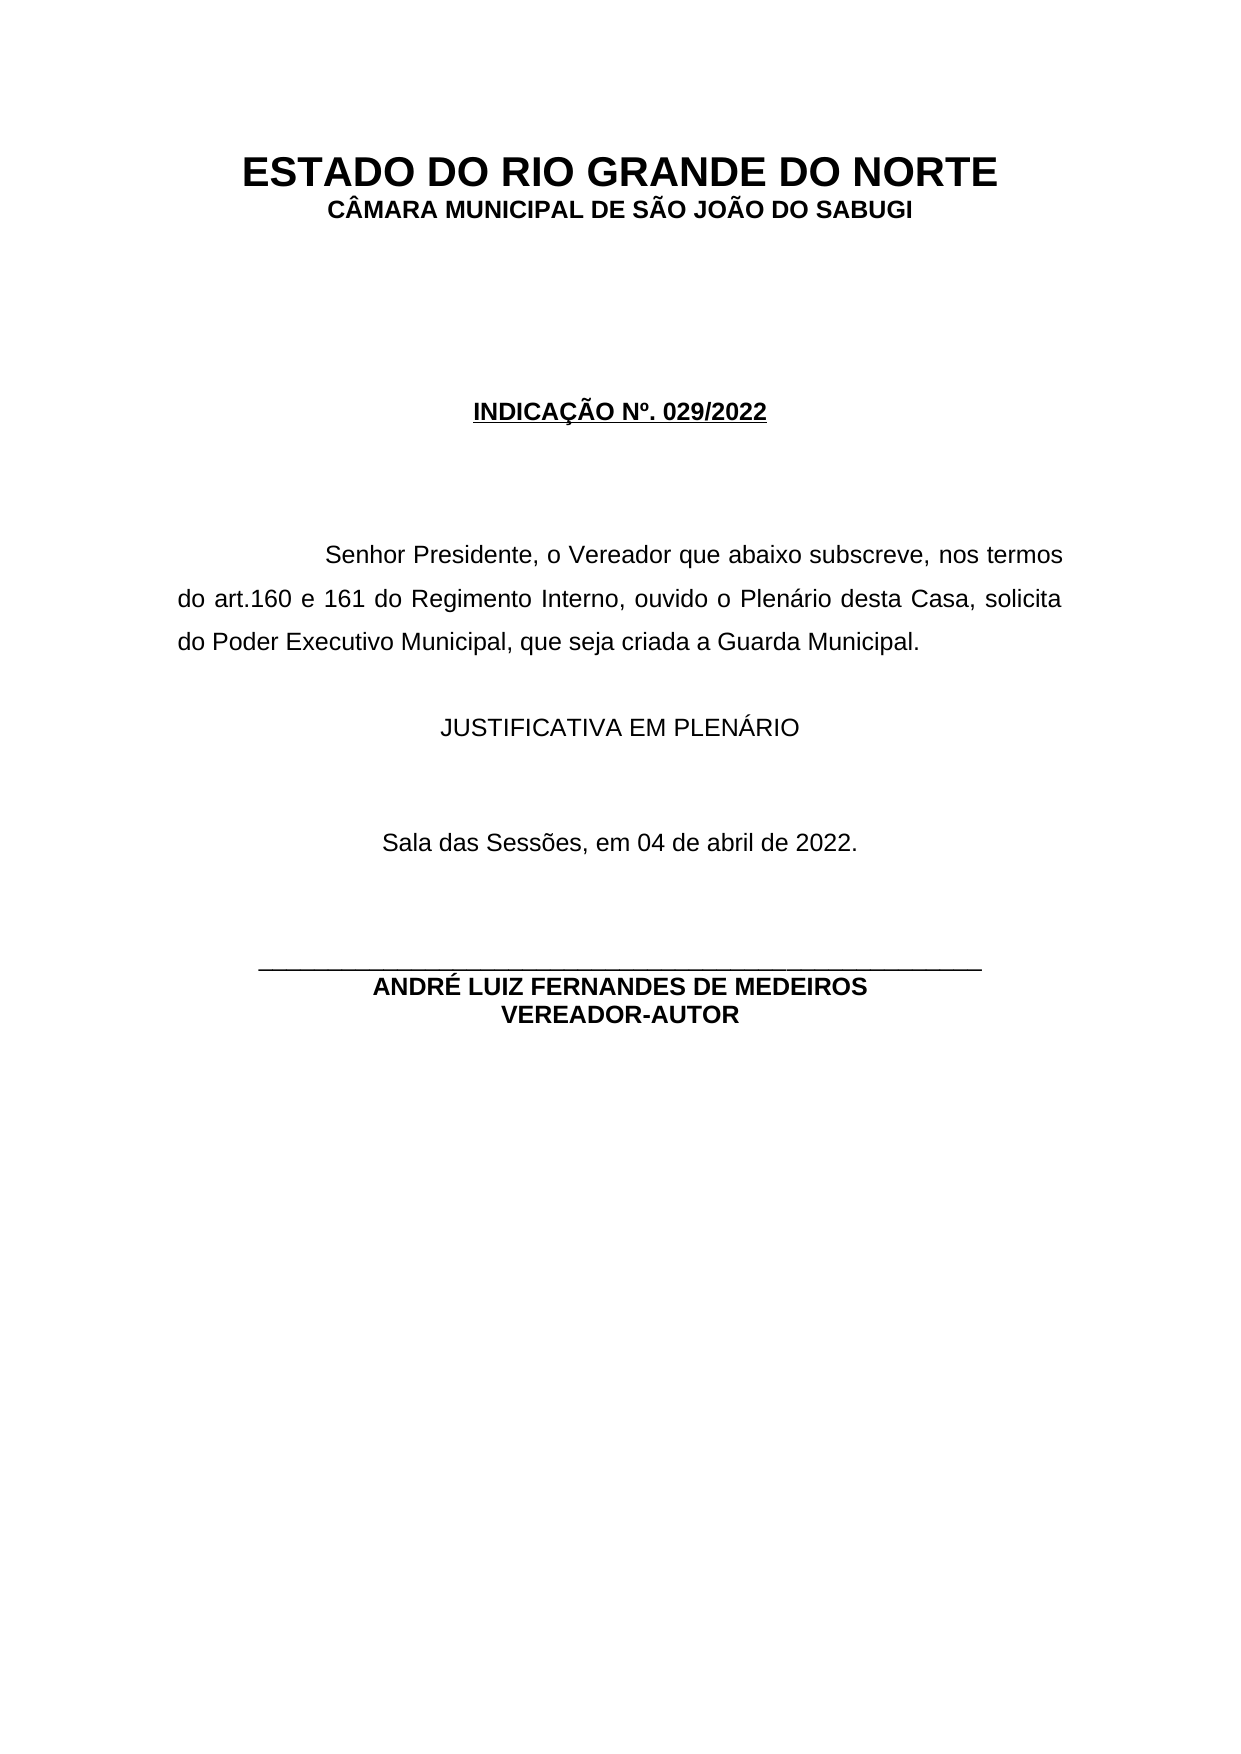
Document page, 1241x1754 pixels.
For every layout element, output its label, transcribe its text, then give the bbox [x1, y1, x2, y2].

text Sala das Sessões, em 04 de abril de 2022. [177, 828, 1063, 857]
text ____________________________________________________ [177, 943, 1063, 972]
text ESTADO DO RIO GRANDE DO NORTE [177, 148, 1063, 196]
text ANDRÉ LUIZ FERNANDES DE MEDEIROS [177, 972, 1063, 1001]
text Senhor Presidente, o Vereador que abaixo subscreve, nos termos do art.160 e 161 do Regimento Interno, ouvido o Plenário desta Casa, solicita do Poder Executivo Municipal, que seja criada a Guarda Municipal. [177, 541, 1063, 656]
text JUSTIFICATIVA EM PLENÁRIO [177, 713, 1063, 742]
text CÂMARA MUNICIPAL DE SÃO JOÃO DO SABUGI [177, 196, 1063, 224]
text INDICAÇÃO Nº. 029/2022 [177, 397, 1063, 426]
text VEREADOR-AUTOR [177, 1001, 1063, 1029]
